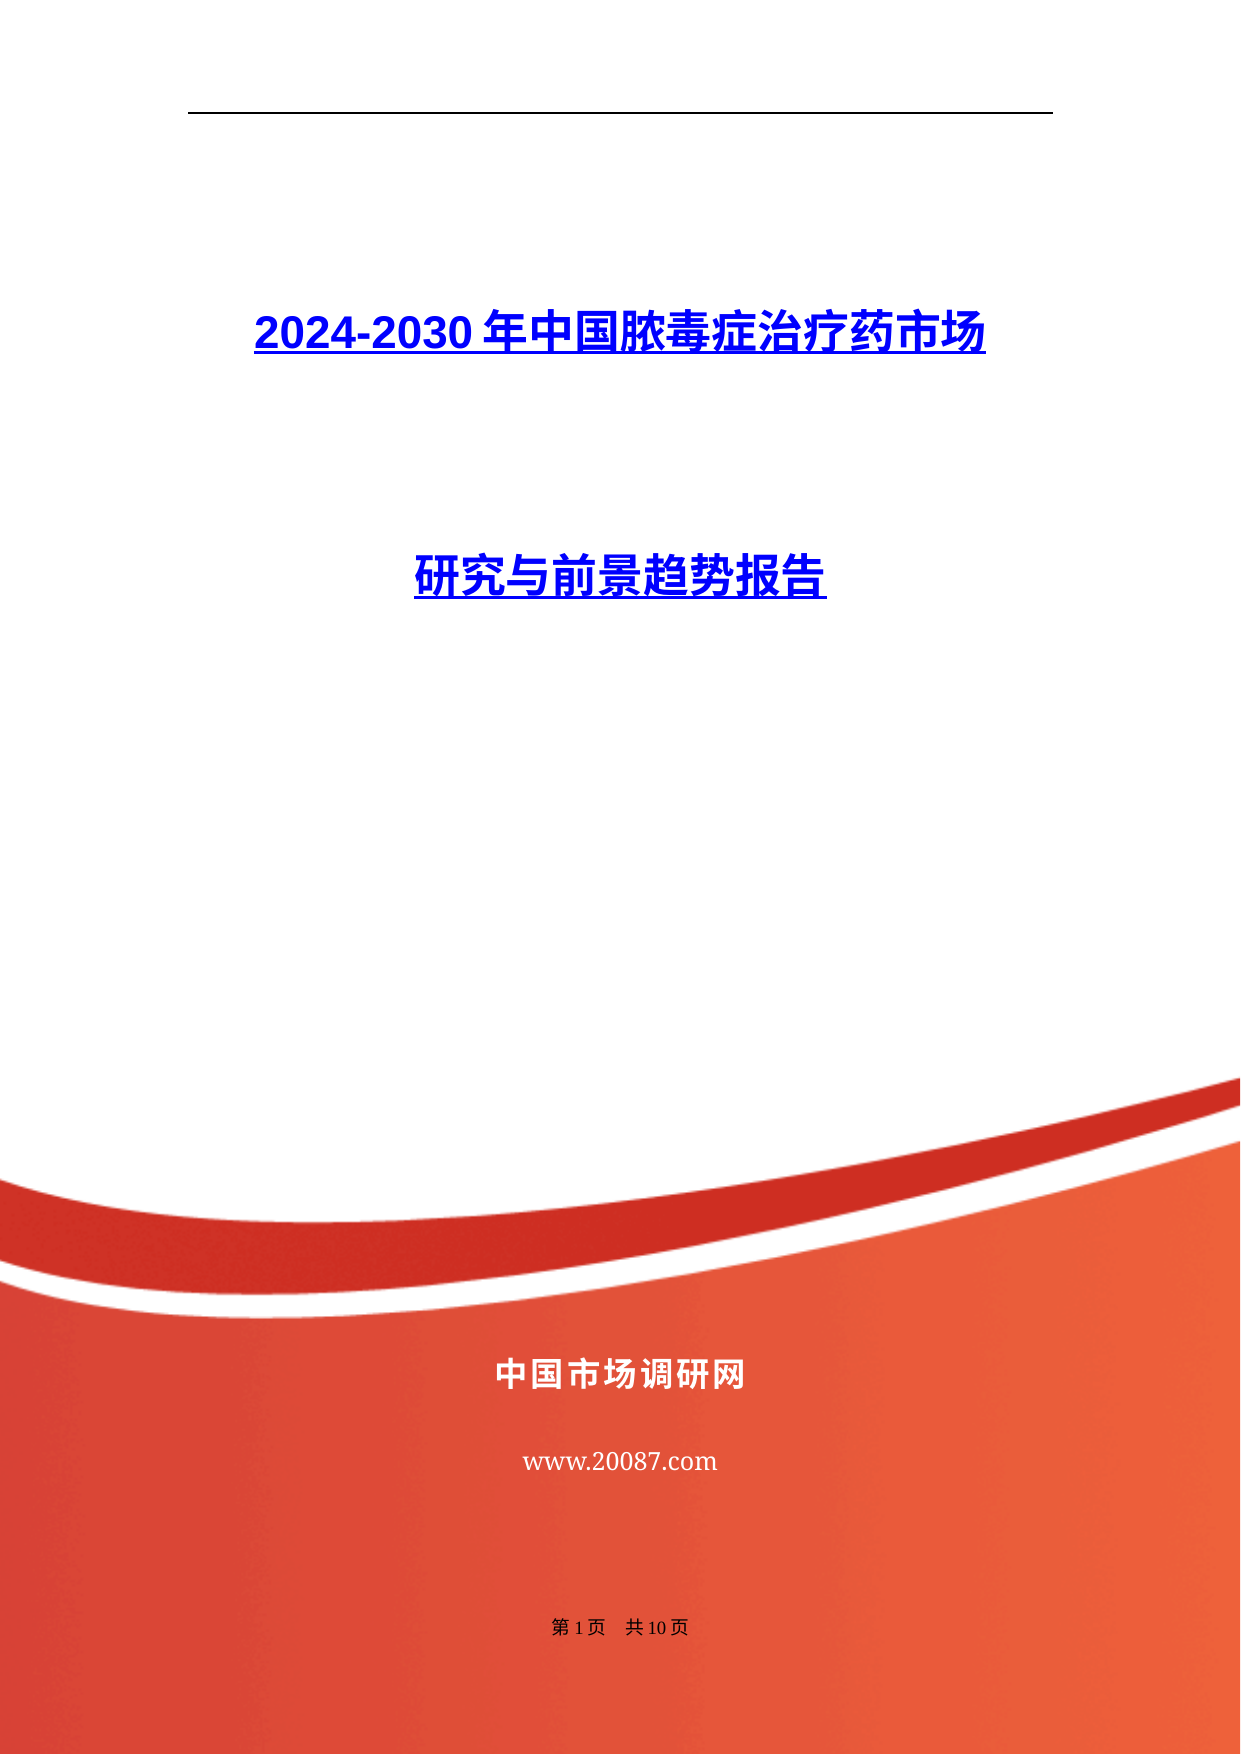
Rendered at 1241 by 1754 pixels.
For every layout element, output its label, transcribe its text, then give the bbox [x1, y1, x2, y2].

picture [0, 1006, 1241, 1754]
text www.20087.com [187, 1428, 1053, 1493]
subtitle 中国市场调研网 [187, 1339, 1053, 1404]
table_header 2024-2030年中国脓毒症治疗药市场研究与前景趋势报告 [188, 207, 1053, 773]
